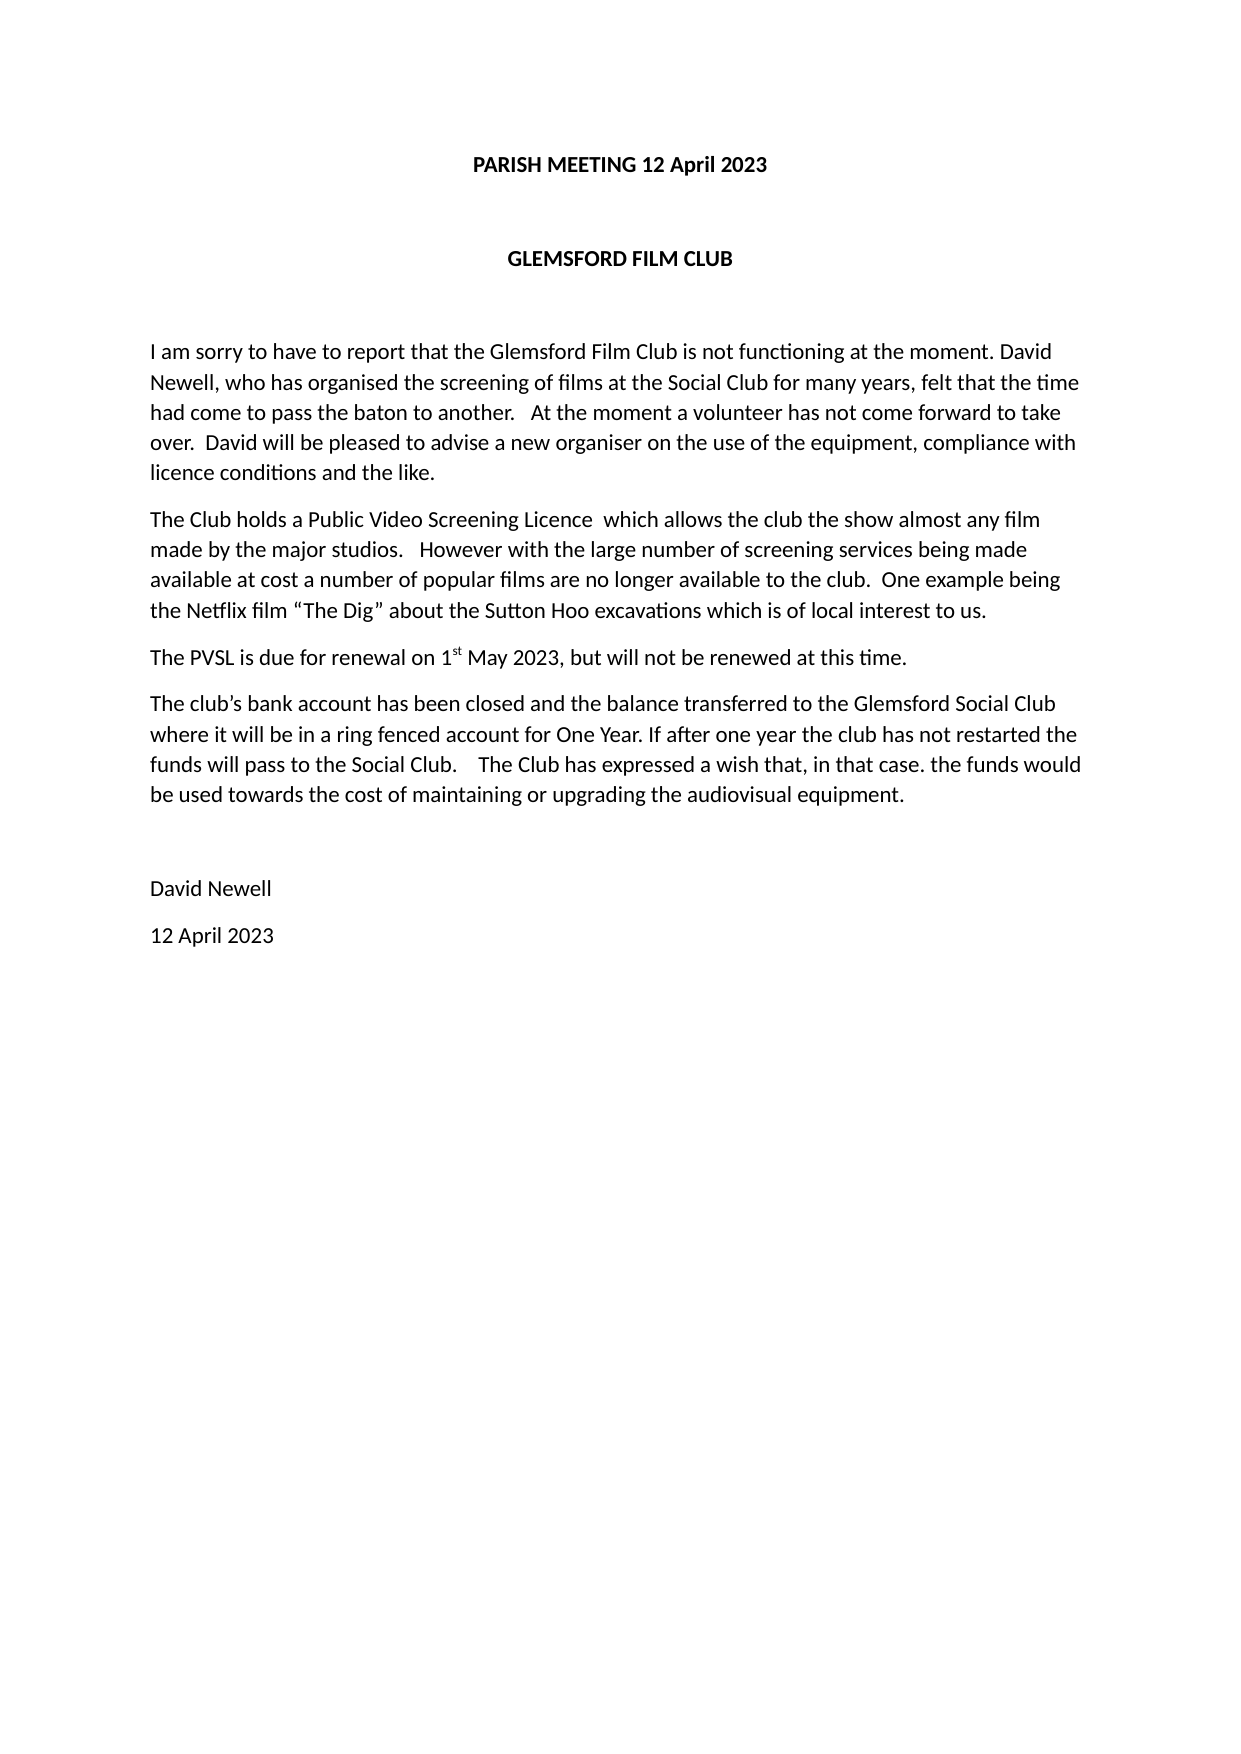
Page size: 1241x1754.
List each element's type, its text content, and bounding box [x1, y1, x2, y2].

text The club’s bank account has been closed and the balance transferred to the Glemsford Social Club where it will be in a ring fenced account for One Year. If after one year the club has not restarted the funds will pass to the Social Club. The Club has expressed a wish that, in that case. the funds would be used towards the cost of maintaining or upgrading the audiovisual equipment. [150, 689, 1090, 808]
text PARISH MEETING 12 April 2023 [150, 150, 1090, 178]
text I am sorry to have to report that the Glemsford Film Club is not functioning at the moment. David Newell, who has organised the screening of films at the Social Club for many years, felt that the time had come to pass the baton to another. At the moment a volunteer has not come forward to take over. David will be pleased to advise a new organiser on the use of the equipment, compliance with licence conditions and the like. [150, 337, 1090, 486]
text 12 April 2023 [150, 921, 1090, 949]
text The Club holds a Public Video Screening Licence which allows the club the show almost any film made by the major studios. However with the large number of screening services being made available at cost a number of popular films are no longer available to the club. One example being the Netflix film “The Dig” about the Sutton Hoo excavations which is of local interest to us. [150, 505, 1090, 624]
text GLEMSFORD FILM CLUB [150, 244, 1090, 272]
text David Newell [150, 874, 1090, 902]
text The PVSL is due for renewal on 1st May 2023, but will not be renewed at this time. [150, 643, 1090, 671]
